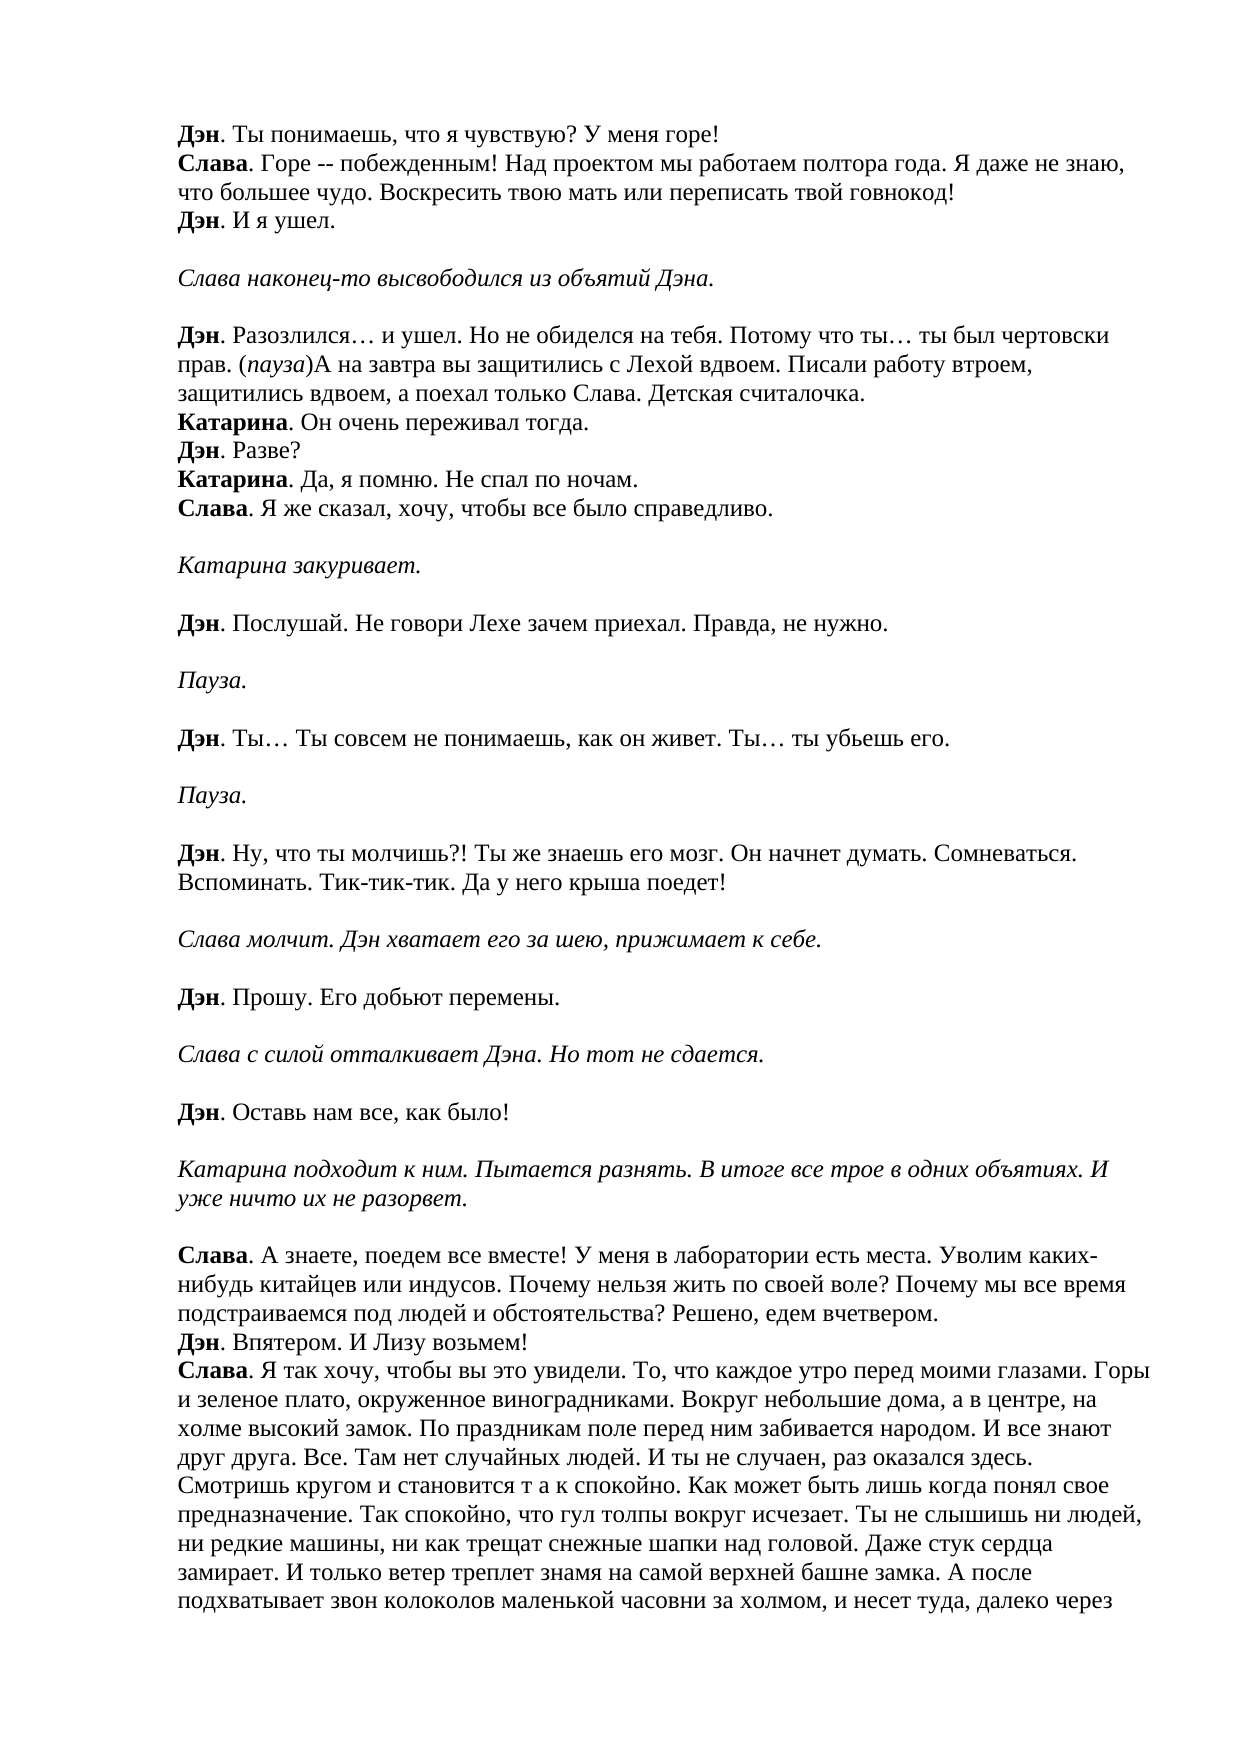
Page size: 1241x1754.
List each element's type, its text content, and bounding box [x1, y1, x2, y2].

text Катарина. Он очень переживал тогда. [177, 407, 1152, 436]
text Пауза. [177, 781, 1152, 809]
text Слава молчит. Дэн хватает его за шею, прижимает к себе. [177, 924, 1152, 953]
text Пауза. [177, 666, 1152, 694]
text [177, 1356, 1152, 1614]
text Дэн. Прошу. Его добьют перемены. [177, 982, 1152, 1011]
text Дэн. Разве? [177, 436, 1152, 464]
text Дэн. Послушай. Не говори Лехе зачем приехал. Правда, не нужно. [177, 608, 1152, 637]
text Дэн. Ну, что ты молчишь?! Ты же знаешь его мозг. Он начнет думать. Сомневаться. Вспоминать. Тик-тик-тик. Да у него крыша поедет! [177, 838, 1152, 896]
text Слава. А знаете, поедем все вместе! У меня в лаборатории есть места. Уволим каких-нибудь китайцев или индусов. Почему нельзя жить по своей воле? Почему мы все время подстраиваемся под людей и обстоятельства? Решено, едем вчетвером. [177, 1241, 1152, 1327]
text Дэн. И я ушел. [177, 206, 1152, 234]
text Слава. Горе -- побежденным! Над проектом мы работаем полтора года. Я даже не знаю, что большее чудо. Воскресить твою мать или переписать твой говнокод! [177, 148, 1152, 206]
text Катарина закуривает. [177, 551, 1152, 579]
text Слава наконец-то высвободился из объятий Дэна. [177, 263, 1152, 292]
text Слава. Я же сказал, хочу, чтобы все было справедливо. [177, 493, 1152, 522]
text Дэн. Разозлился… и ушел. Но не обиделся на тебя. Потому что ты… ты был чертовски прав. (пауза)А на завтра вы защитились с Лехой вдвоем. Писали работу втроем, защитились вдвоем, а поехал только Слава. Детская считалочка. [177, 321, 1152, 407]
text Катарина подходит к ним. Пытается разнять. В итоге все трое в одних объятиях. И уже ничто их не разорвет. [177, 1154, 1152, 1212]
text Дэн. Ты… Ты совсем не понимаешь, как он живет. Ты… ты убьешь его. [177, 723, 1152, 752]
text Дэн. Ты понимаешь, что я чувствую? У меня горе! [177, 119, 1152, 148]
text Катарина. Да, я помню. Не спал по ночам. [177, 464, 1152, 493]
text Дэн. Впятером. И Лизу возьмем! [177, 1327, 1152, 1356]
text Слава с силой отталкивает Дэна. Но тот не сдается. [177, 1039, 1152, 1068]
text Дэн. Оставь нам все, как было! [177, 1097, 1152, 1126]
